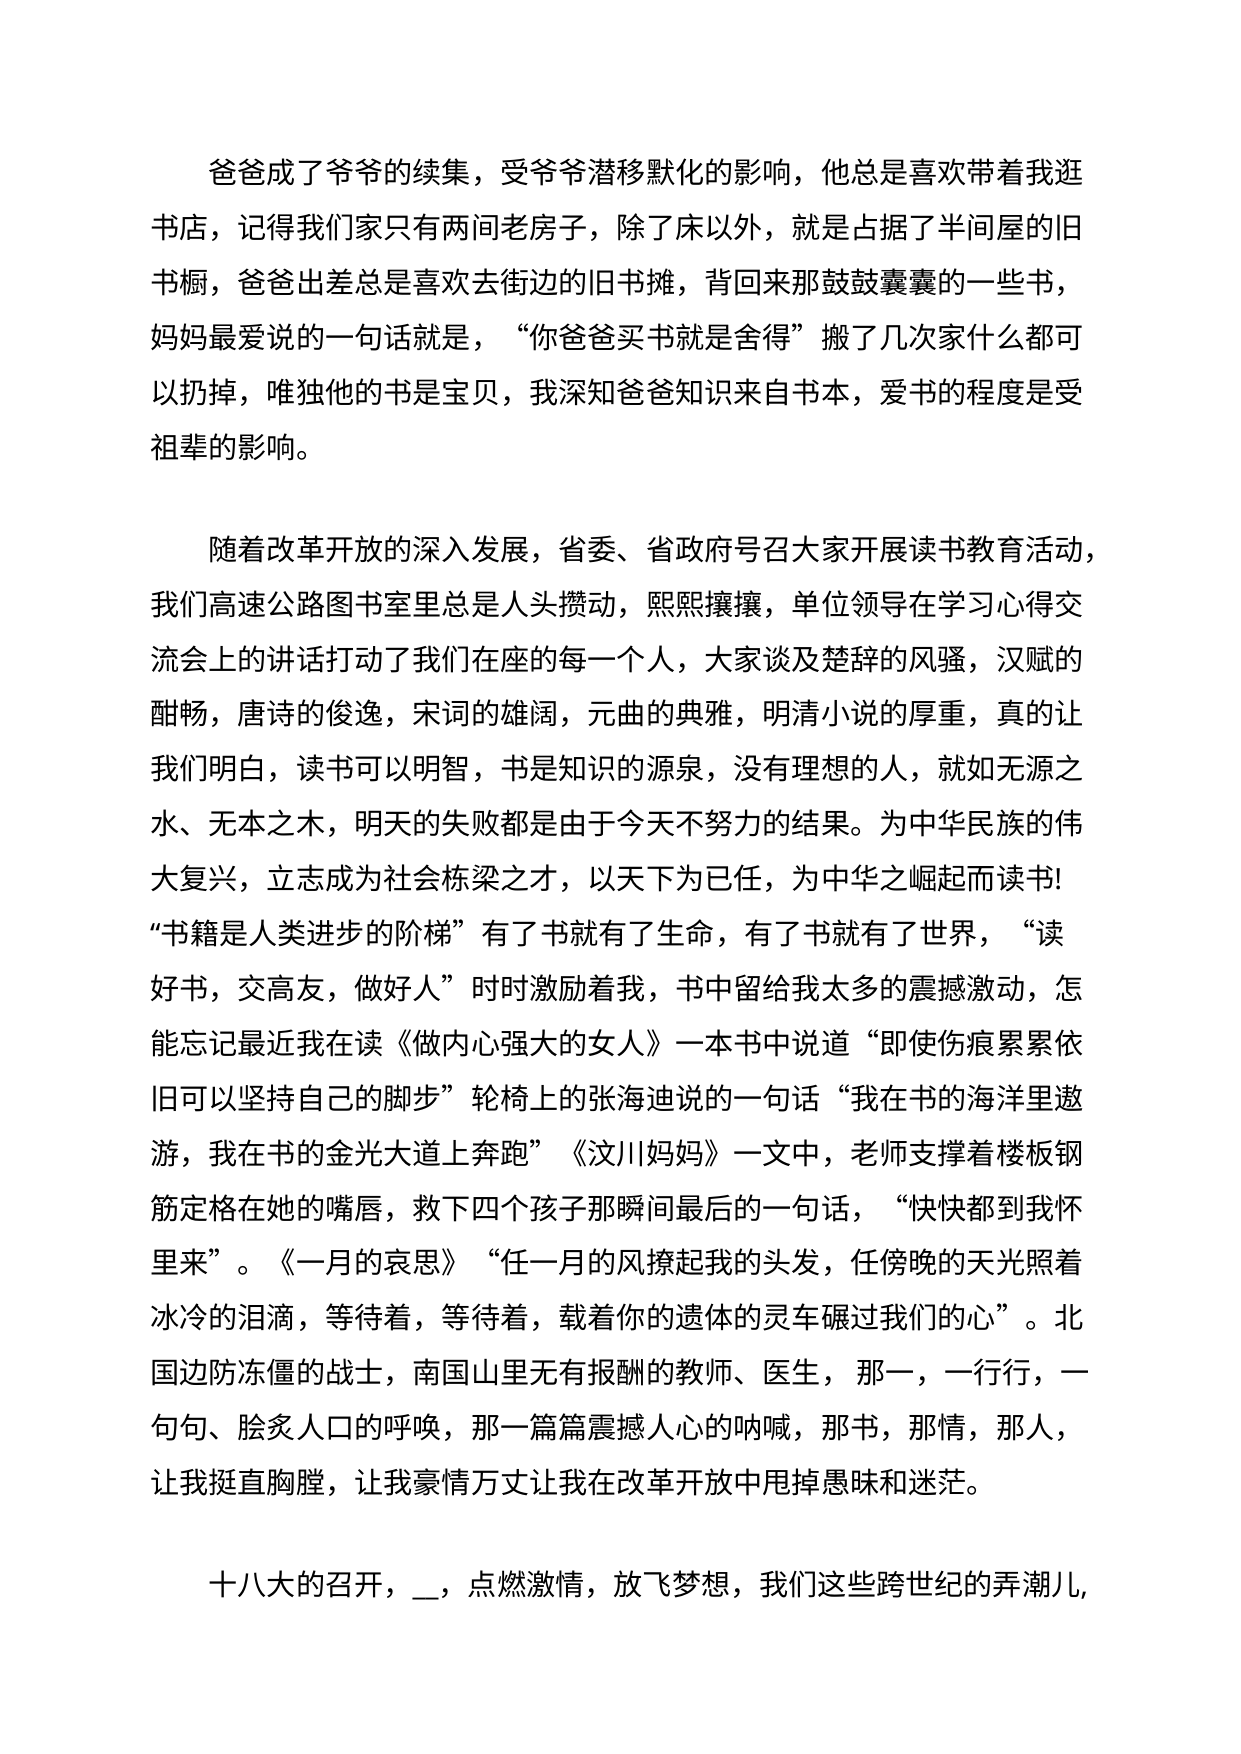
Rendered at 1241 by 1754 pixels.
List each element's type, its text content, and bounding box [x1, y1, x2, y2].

text 爸爸成了爷爷的续集，受爷爷潜移默化的影响，他总是喜欢带着我逛书店，记得我们家只有两间老房子，除了床以外，就是占据了半间屋的旧书橱，爸爸出差总是喜欢去街边的旧书摊，背回来那鼓鼓囊囊的一些书，妈妈最爱说的一句话就是，“你爸爸买书就是舍得”搬了几次家什么都可以扔掉，唯独他的书是宝贝，我深知爸爸知识来自书本，爱书的程度是受祖辈的影响。 [150, 150, 1090, 467]
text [150, 1561, 1090, 1604]
text 随着改革开放的深入发展，省委、省政府号召大家开展读书教育活动，我们高速公路图书室里总是人头攒动，熙熙攘攘，单位领导在学习心得交流会上的讲话打动了我们在座的每一个人，大家谈及楚辞的风骚，汉赋的酣畅，唐诗的俊逸，宋词的雄阔，元曲的典雅，明清小说的厚重，真的让我们明白，读书可以明智，书是知识的源泉，没有理想的人，就如无源之水、无本之木，明天的失败都是由于今天不努力的结果。为中华民族的伟大复兴，立志成为社会栋梁之才，以天下为已任，为中华之崛起而读书!“书籍是人类进步的阶梯”有了书就有了生命，有了书就有了世界，“读好书，交高友，做好人”时时激励着我，书中留给我太多的震撼激动，怎能忘记最近我在读《做内心强大的女人》一本书中说道“即使伤痕累累依旧可以坚持自己的脚步”轮椅上的张海迪说的一句话“我在书的海洋里遨游，我在书的金光大道上奔跑”《汶川妈妈》一文中，老师支撑着楼板钢筋定格在她的嘴唇，救下四个孩子那瞬间最后的一句话，“快快都到我怀里来”。《一月的哀思》“任一月的风撩起我的头发，任傍晚的天光照着冰冷的泪滴，等待着，等待着，载着你的遗体的灵车碾过我们的心”。北国边防冻僵的战士，南国山里无有报酬的教师、医生， 那一，一行行，一句句、脍炙人口的呼唤，那一篇篇震撼人心的呐喊，那书，那情，那人，让我挺直胸膛，让我豪情万丈让我在改革开放中甩掉愚昧和迷茫。 [150, 526, 1090, 1502]
